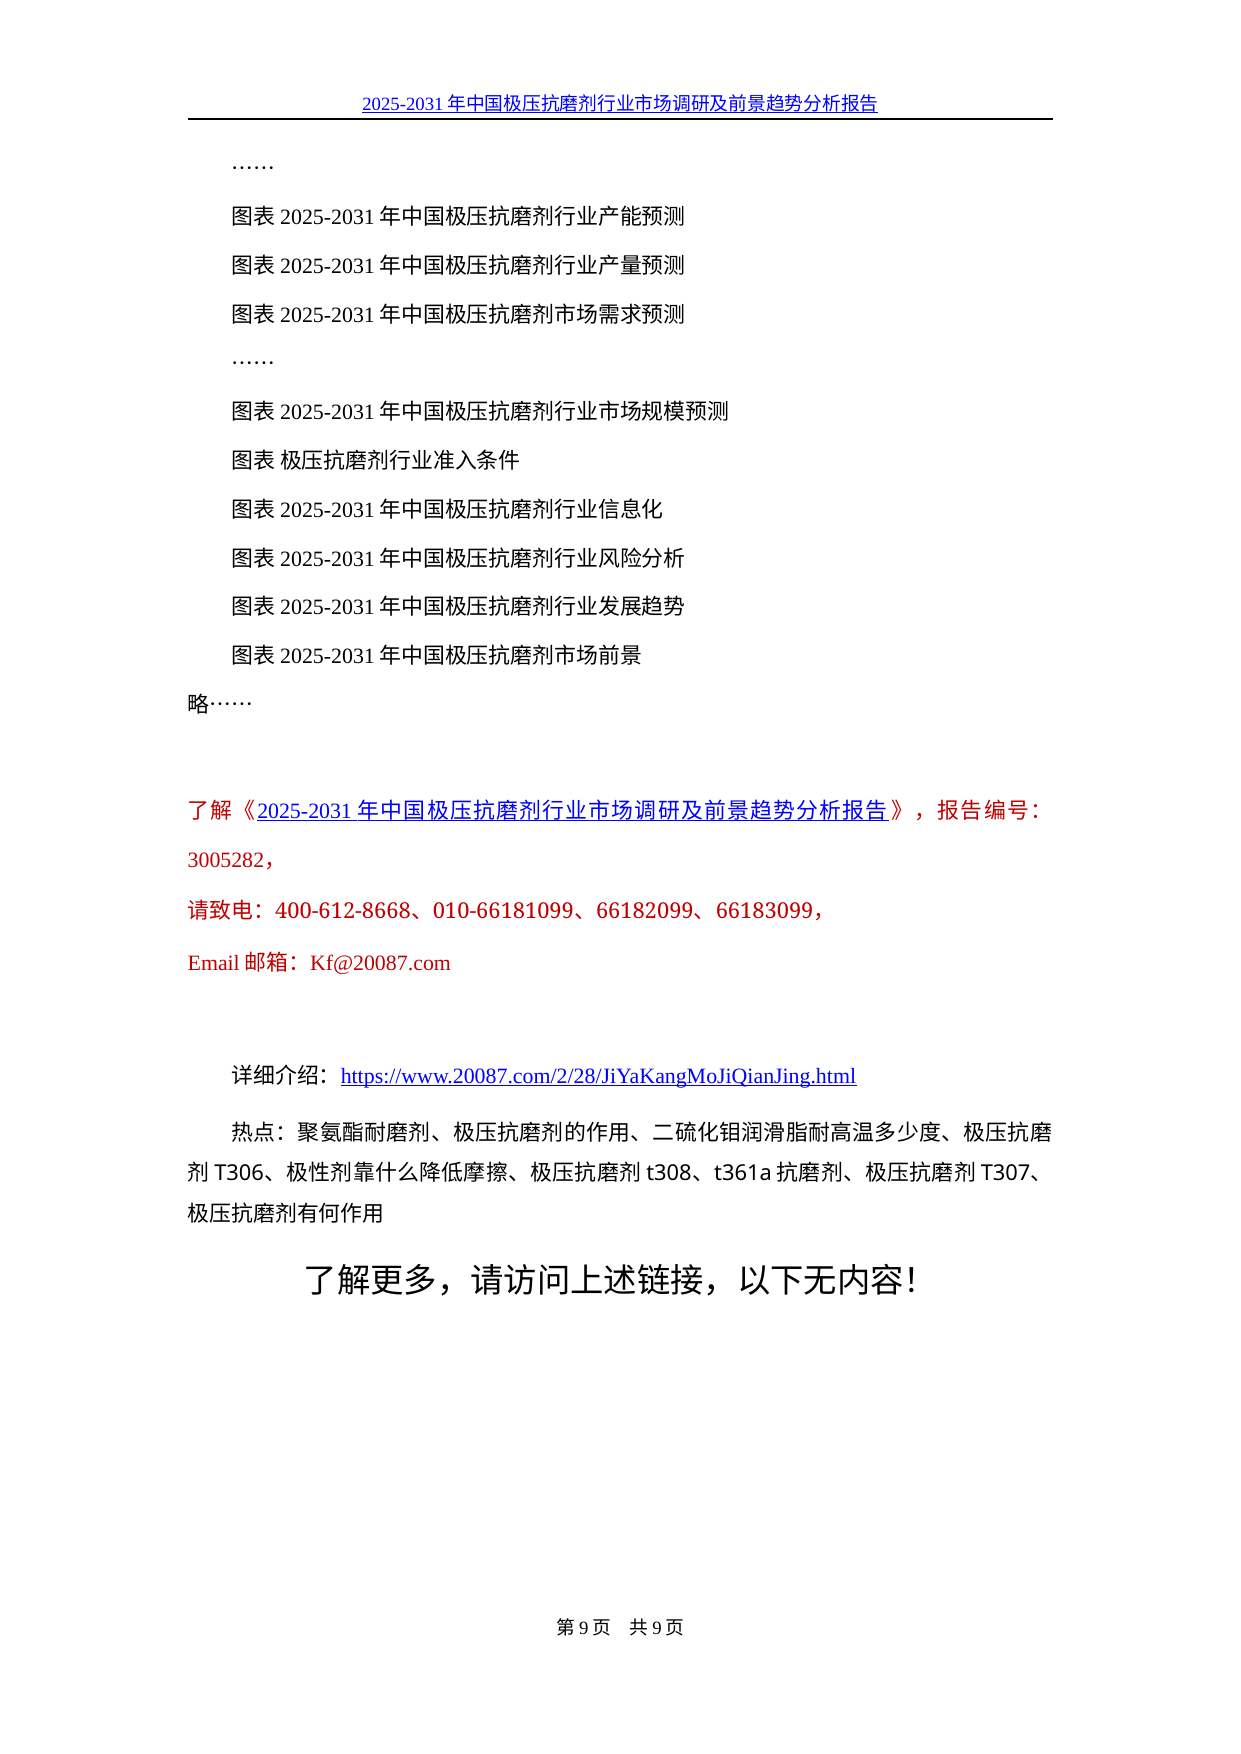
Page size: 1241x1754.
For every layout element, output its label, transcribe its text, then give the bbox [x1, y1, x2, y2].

title 了解更多，请访问上述链接，以下无内容！ [187, 1246, 1053, 1311]
text 了解《2025-2031年中国极压抗磨剂行业市场调研及前景趋势分析报告》，报告编号：3005282， [187, 793, 1053, 874]
text 详细介绍：https://www.20087.com/2/28/JiYaKangMoJiQianJing.html [187, 1058, 1053, 1090]
text Email邮箱：Kf@20087.com [187, 945, 1053, 977]
text 热点：聚氨酯耐磨剂、极压抗磨剂的作用、二硫化钼润滑脂耐高温多少度、极压抗磨剂T306、极性剂靠什么降低摩擦、极压抗磨剂t308、t361a抗磨剂、极压抗磨剂T307、极压抗磨剂有何作用 [187, 1114, 1053, 1228]
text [187, 150, 1053, 719]
text 请致电：400-612-8668、010-66181099、66182099、66183099， [187, 893, 1053, 926]
